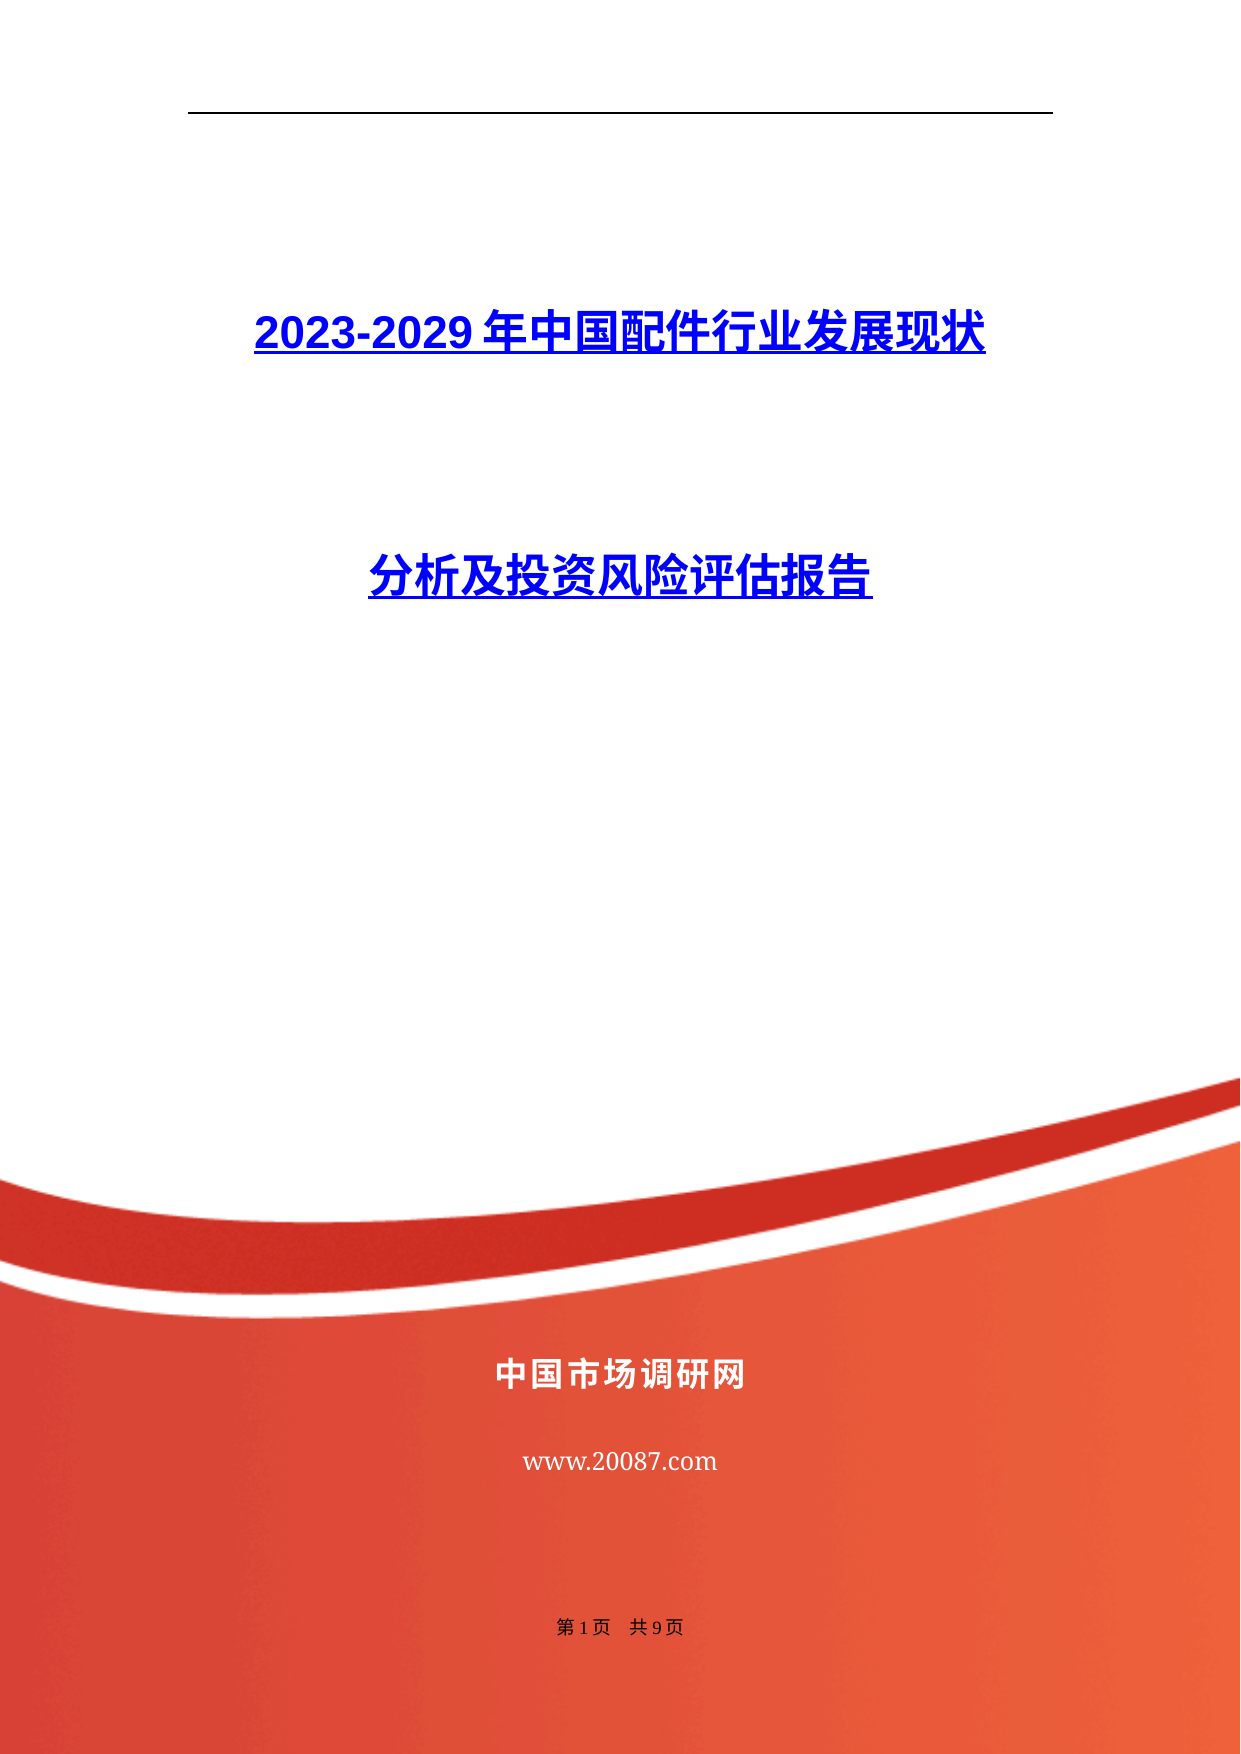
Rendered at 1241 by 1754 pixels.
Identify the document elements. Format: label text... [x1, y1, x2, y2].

table_header 2023-2029年中国配件行业发展现状分析及投资风险评估报告 [188, 207, 1053, 773]
picture [0, 1006, 1241, 1754]
subtitle 中国市场调研网 [187, 1339, 1053, 1404]
text www.20087.com [187, 1428, 1053, 1493]
